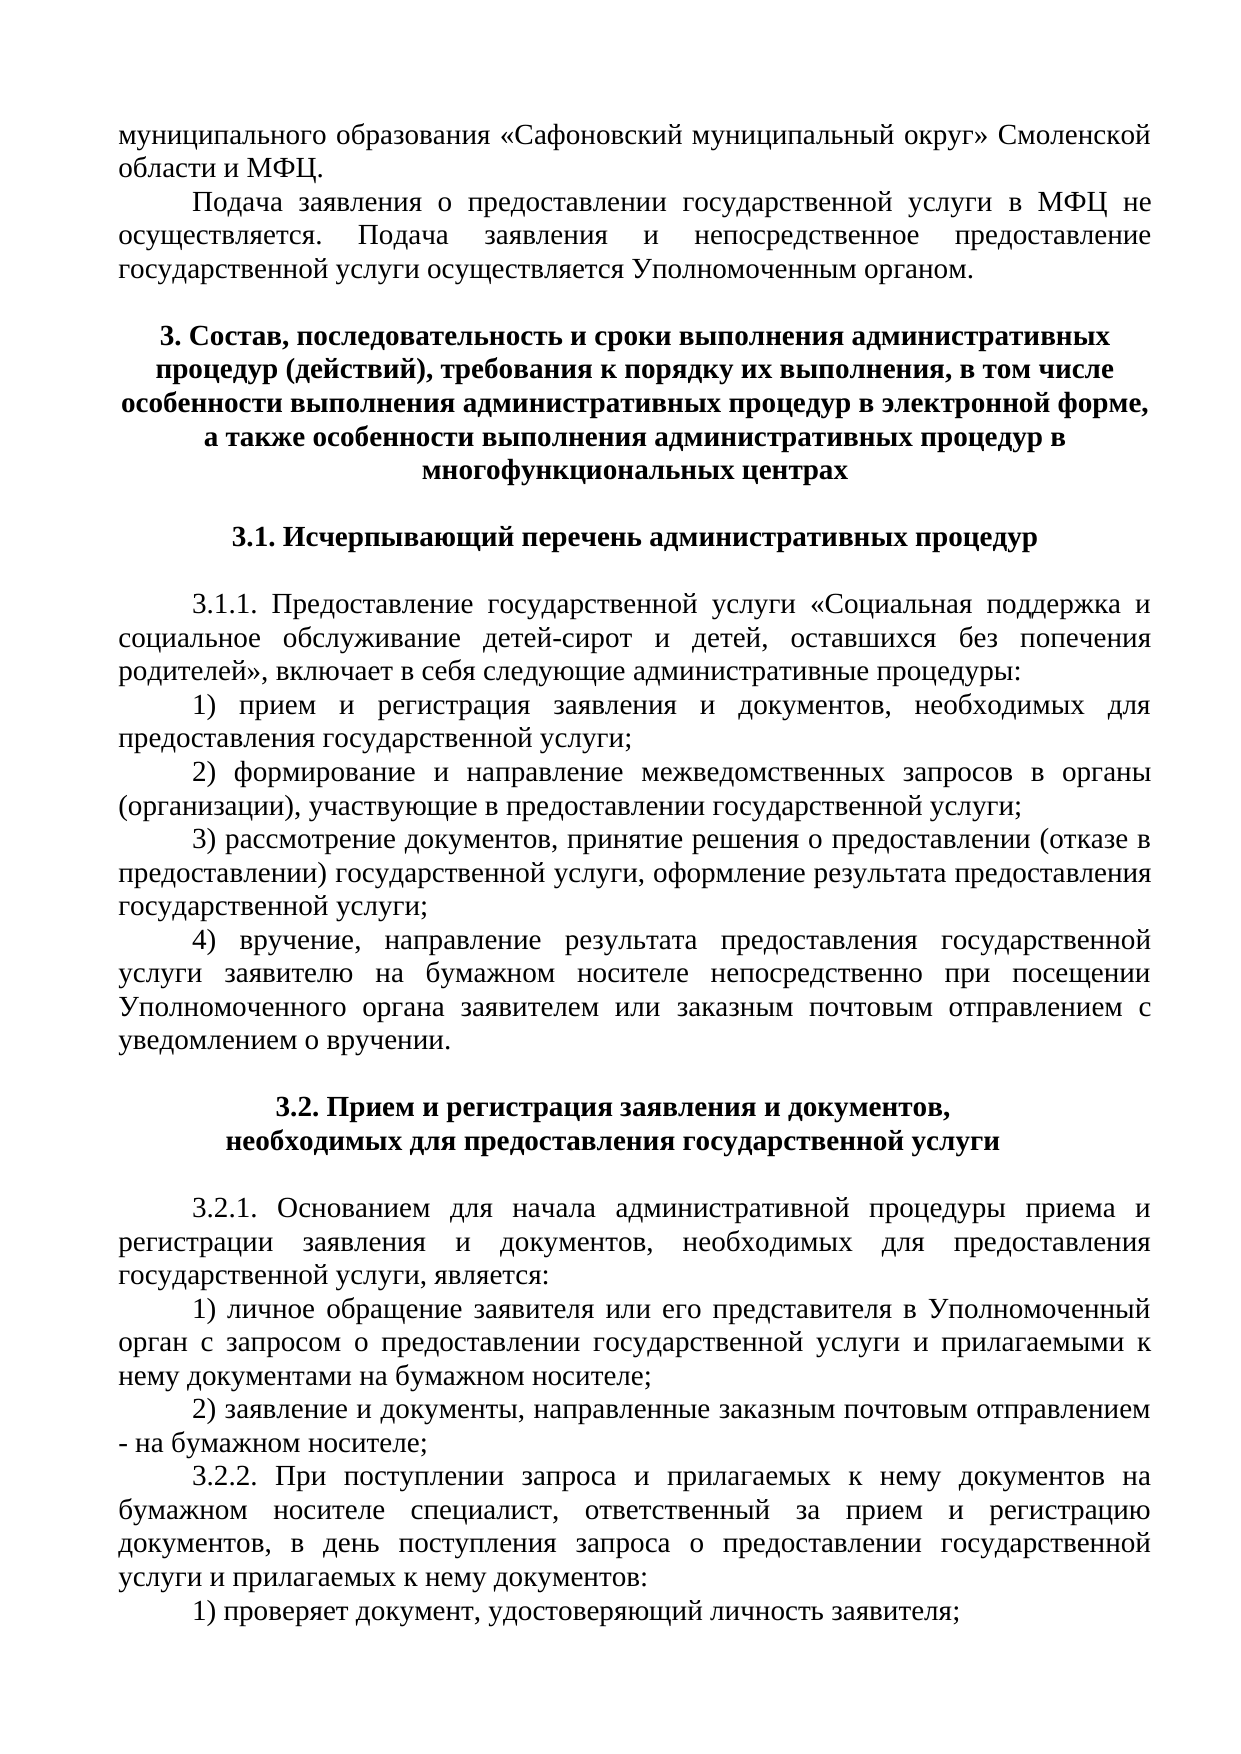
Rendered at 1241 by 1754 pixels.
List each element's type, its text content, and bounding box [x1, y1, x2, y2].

text 3.1. Исчерпывающий перечень административных процедур [118, 519, 1152, 553]
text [118, 117, 1152, 184]
text Подача заявления о предоставлении государственной услуги в МФЦ не осуществляется. Подача заявления и непосредственное предоставление государственной услуги осуществляется Уполномоченным органом. [118, 184, 1152, 284]
text 2) заявление и документы, направленные заказным почтовым отправлением - на бумажном носителе; [118, 1391, 1152, 1458]
text 1) проверяет документ, удостоверяющий личность заявителя; [118, 1593, 1152, 1626]
text 3. Состав, последовательность и сроки выполнения административных процедур (действий), требования к порядку их выполнения, в том числе особенности выполнения административных процедур в электронной форме, а также особенности выполнения административных процедур в многофункциональных центрах [118, 318, 1152, 486]
text 3) рассмотрение документов, принятие решения о предоставлении (отказе в предоставлении) государственной услуги, оформление результата предоставления государственной услуги; [118, 821, 1152, 922]
text 2) формирование и направление межведомственных запросов в органы (организации), участвующие в предоставлении государственной услуги; [118, 754, 1152, 821]
text 3.1.1. Предоставление государственной услуги «Социальная поддержка и социальное обслуживание детей-сирот и детей, оставшихся без попечения родителей», включает в себя следующие административные процедуры: [118, 586, 1152, 687]
text 3.2.2. При поступлении запроса и прилагаемых к нему документов на бумажном носителе специалист, ответственный за прием и регистрацию документов, в день поступления запроса о предоставлении государственной услуги и прилагаемых к нему документов: [118, 1458, 1152, 1593]
text 1) личное обращение заявителя или его представителя в Уполномоченный орган с запросом о предоставлении государственной услуги и прилагаемыми к нему документами на бумажном носителе; [118, 1291, 1152, 1391]
text 3.2.1. Основанием для начала административной процедуры приема и регистрации заявления и документов, необходимых для предоставления государственной услуги, является: [118, 1190, 1152, 1291]
text 3.2. Прием и регистрация заявления и документов, необходимых для предоставления государственной услуги [192, 1089, 1034, 1157]
text 1) прием и регистрация заявления и документов, необходимых для предоставления государственной услуги; [118, 687, 1152, 754]
text 4) вручение, направление результата предоставления государственной услуги заявителю на бумажном носителе непосредственно при посещении Уполномоченного органа заявителем или заказным почтовым отправлением с уведомлением о вручении. [118, 922, 1152, 1056]
